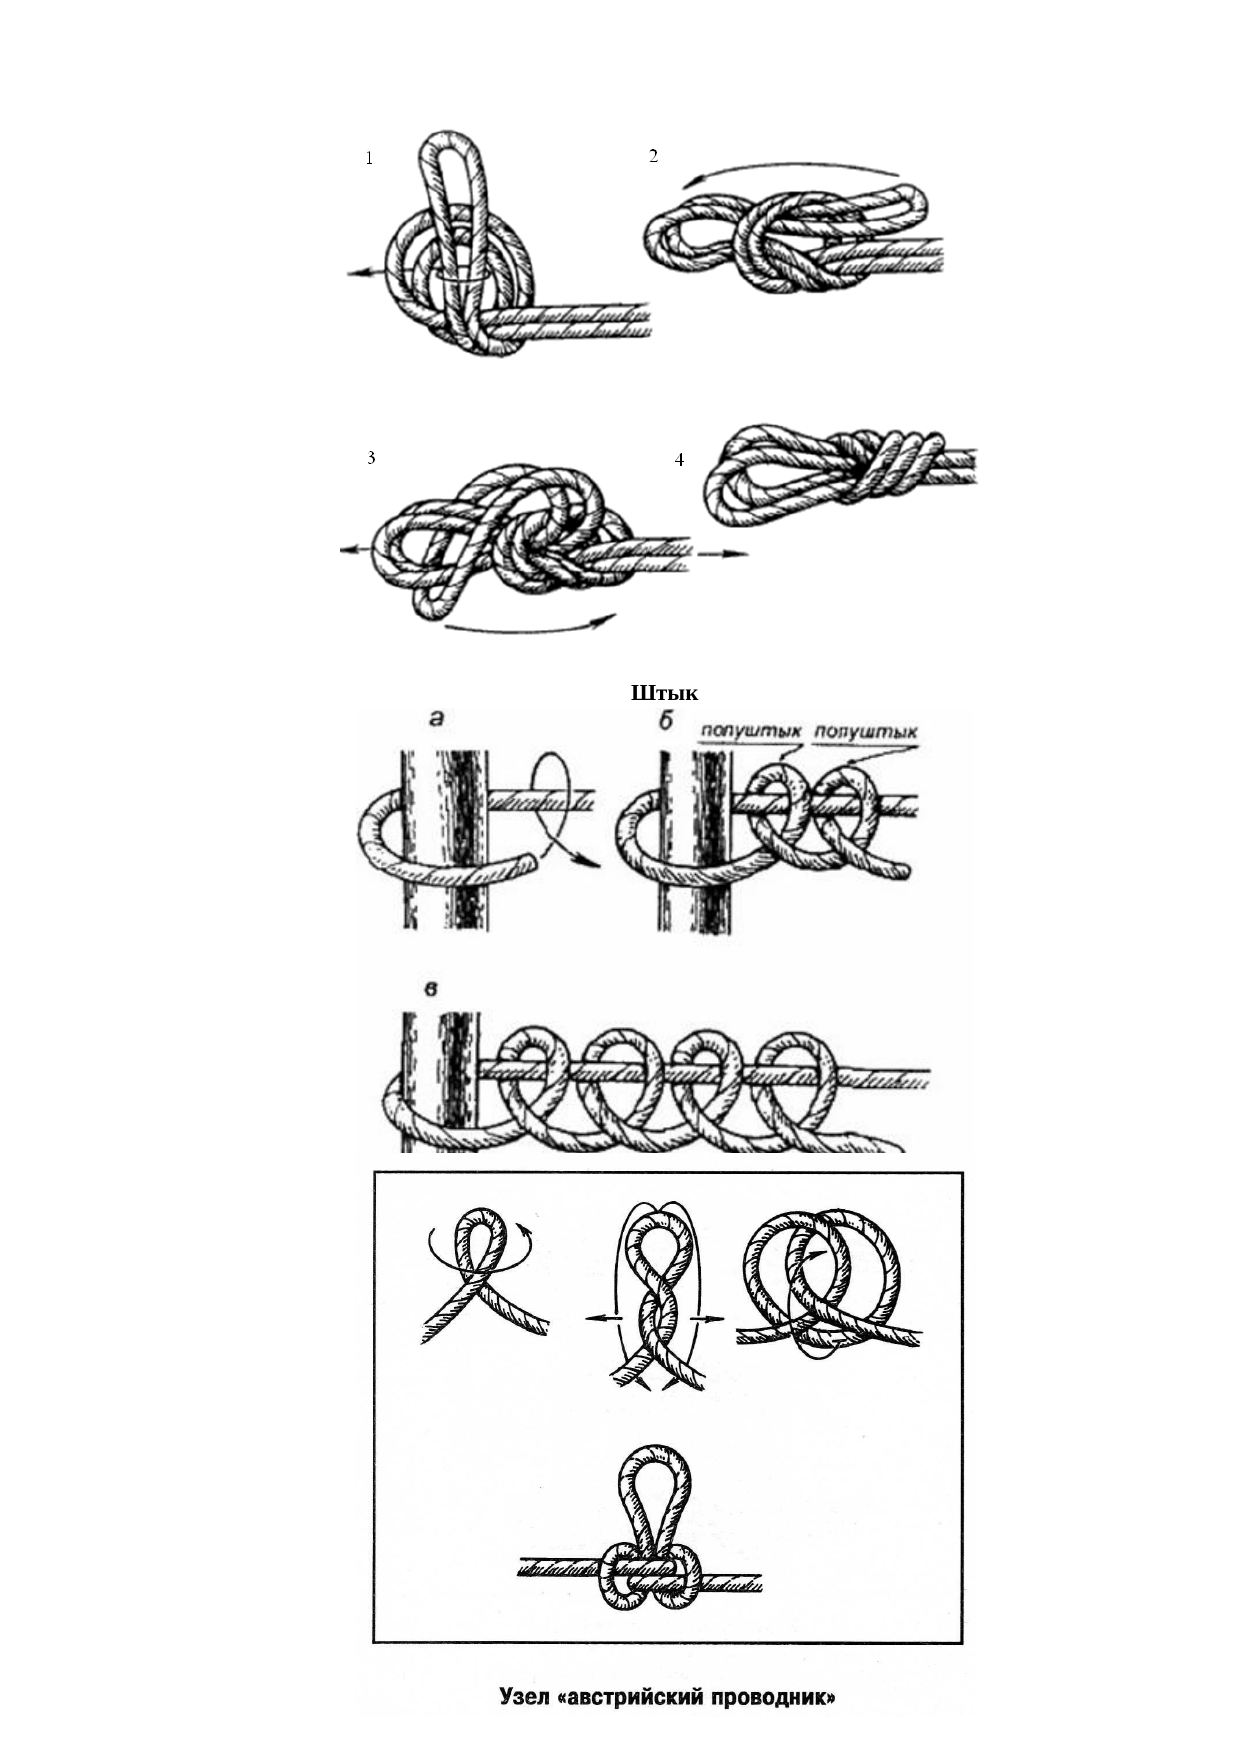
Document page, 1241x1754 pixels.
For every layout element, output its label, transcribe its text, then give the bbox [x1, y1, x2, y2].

text Штык [148, 679, 1181, 705]
picture [354, 708, 977, 1717]
picture [340, 118, 989, 645]
